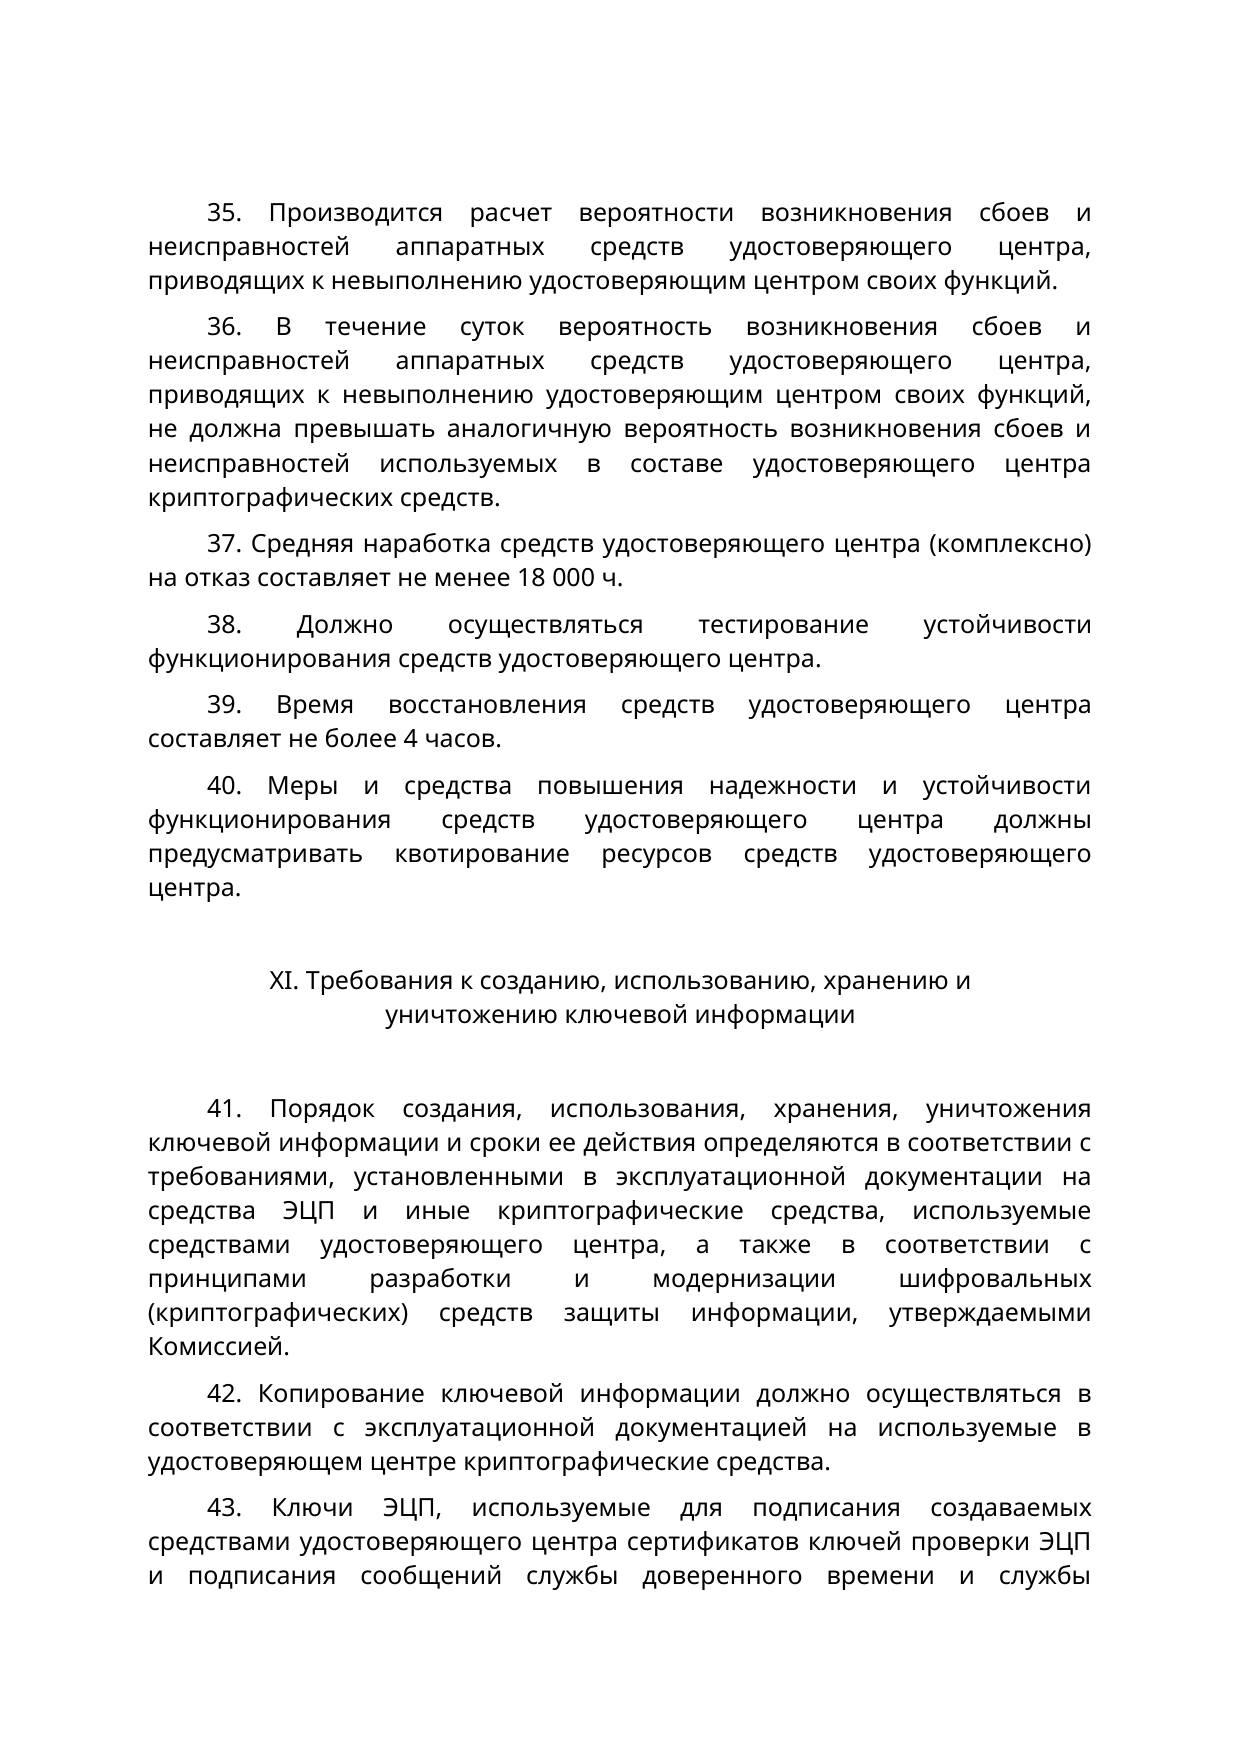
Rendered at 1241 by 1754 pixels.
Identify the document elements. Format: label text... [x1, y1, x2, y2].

text 38. Должно осуществляться тестирование устойчивости функционирования средств удостоверяющего центра. [148, 606, 1092, 674]
text 42. Копирование ключевой информации должно осуществляться в соответствии с эксплуатационной документацией на используемые в удостоверяющем центре криптографические средства. [148, 1375, 1092, 1477]
text 37. Средняя наработка средств удостоверяющего центра (комплексно) на отказ составляет не менее 18 000 ч. [148, 526, 1092, 594]
text 39. Время восстановления средств удостоверяющего центра составляет не более 4 часов. [148, 687, 1092, 755]
text 41. Порядок создания, использования, хранения, уничтожения ключевой информации и сроки ее действия определяются в соответствии с требованиями, установленными в эксплуатационной документации на средства ЭЦП и иные криптографические средства, используемые средствами удостоверяющего центра, а также в соответствии с принципами разработки и модернизации шифровальных (криптографических) средств защиты информации, утверждаемыми Комиссией. [148, 1090, 1092, 1363]
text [148, 1490, 1092, 1592]
text XI. Требования к созданию, использованию, хранению и уничтожению ключевой информации [266, 963, 975, 1031]
text 36. В течение суток вероятность возникновения сбоев и неисправностей аппаратных средств удостоверяющего центра, приводящих к невыполнению удостоверяющим центром своих функций, не должна превышать аналогичную вероятность возникновения сбоев и неисправностей используемых в составе удостоверяющего центра криптографических средств. [148, 309, 1092, 513]
text 40. Меры и средства повышения надежности и устойчивости функционирования средств удостоверяющего центра должны предусматривать квотирование ресурсов средств удостоверяющего центра. [148, 768, 1092, 904]
text 35. Производится расчет вероятности возникновения сбоев и неисправностей аппаратных средств удостоверяющего центра, приводящих к невыполнению удостоверяющим центром своих функций. [148, 194, 1092, 296]
